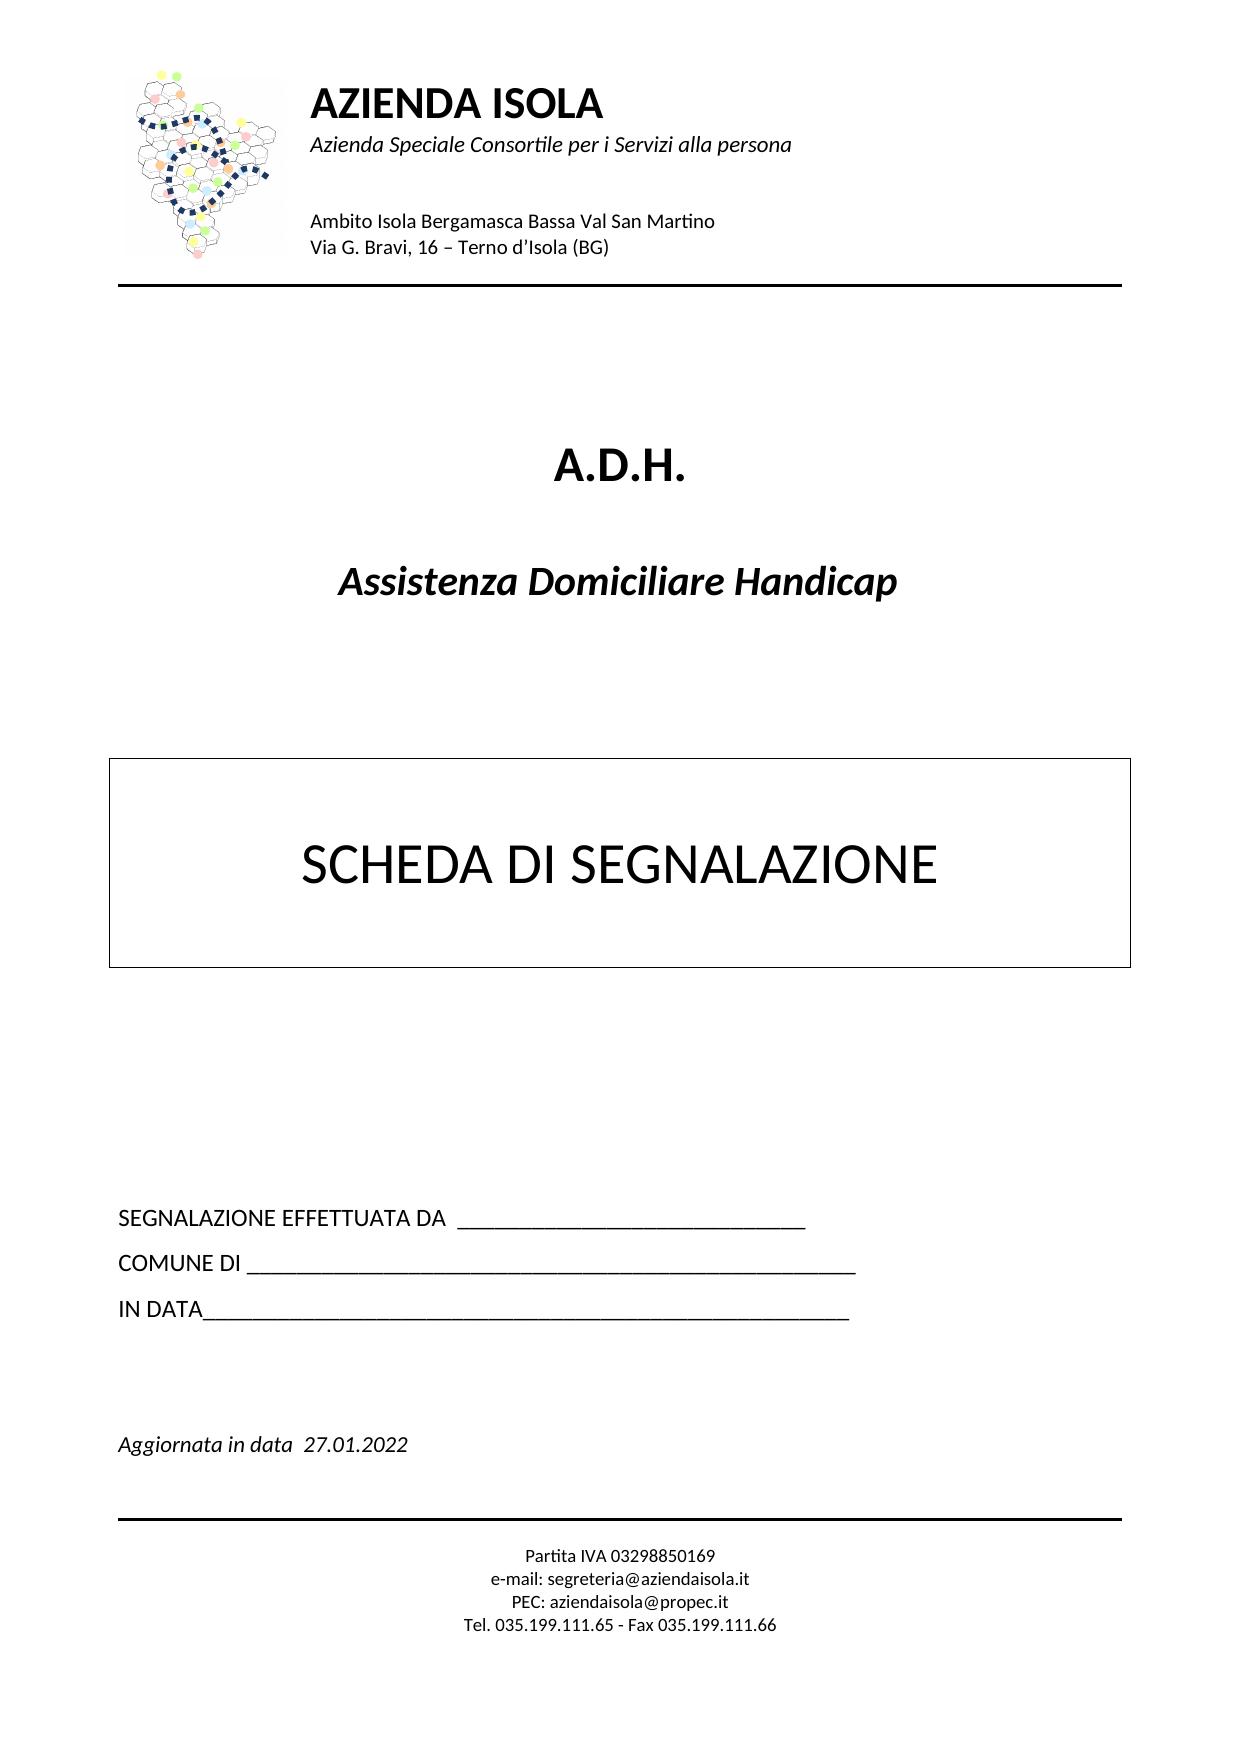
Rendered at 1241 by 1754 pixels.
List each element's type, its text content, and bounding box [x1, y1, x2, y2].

subtitle Assistenza Domiciliare Handicap [118, 554, 1122, 605]
text IN DATA____________________________________________________ [118, 1293, 1122, 1324]
text A.D.H. [118, 432, 1122, 493]
text SEGNALAZIONE EFFETTUATA DA ____________________________ [118, 1202, 1122, 1232]
subtitle SCHEDA DI SEGNALAZIONE [118, 827, 1122, 898]
text COMUNE DI _________________________________________________ [118, 1247, 1122, 1278]
text Aggiornata in data 27.01.2022 [118, 1430, 1122, 1458]
